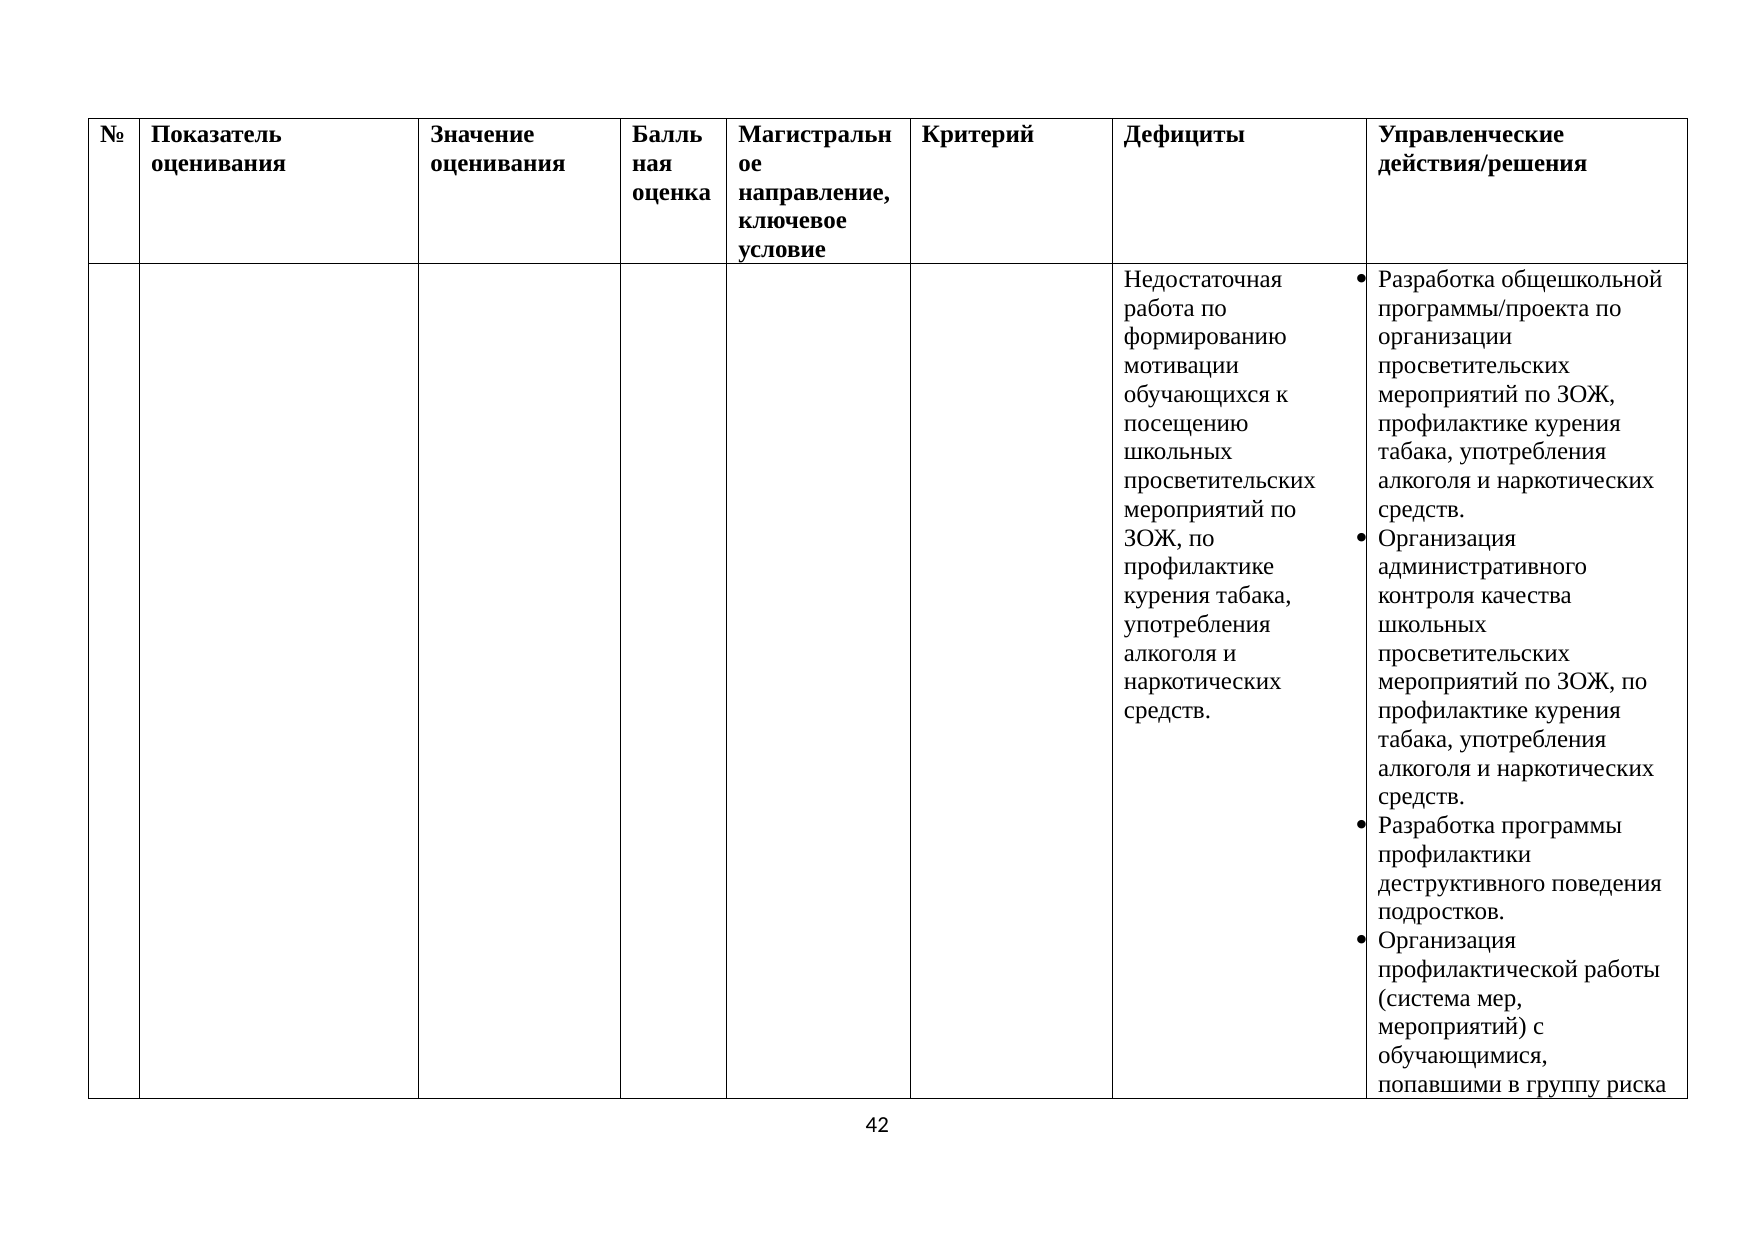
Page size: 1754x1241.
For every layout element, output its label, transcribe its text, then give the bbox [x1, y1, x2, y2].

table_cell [1367, 264, 1687, 1098]
table_header Управленческие действия/решения [1367, 119, 1687, 263]
table_header Магистральное направление, ключевое условие [727, 119, 910, 263]
table_header Значение оценивания [419, 119, 620, 263]
table_header Показатель оценивания [140, 119, 418, 263]
table_header Балльная оценка [621, 119, 726, 263]
table_header № [89, 119, 139, 263]
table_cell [1113, 264, 1366, 1098]
table_header Критерий [911, 119, 1112, 263]
table_header Дефициты [1113, 119, 1366, 263]
